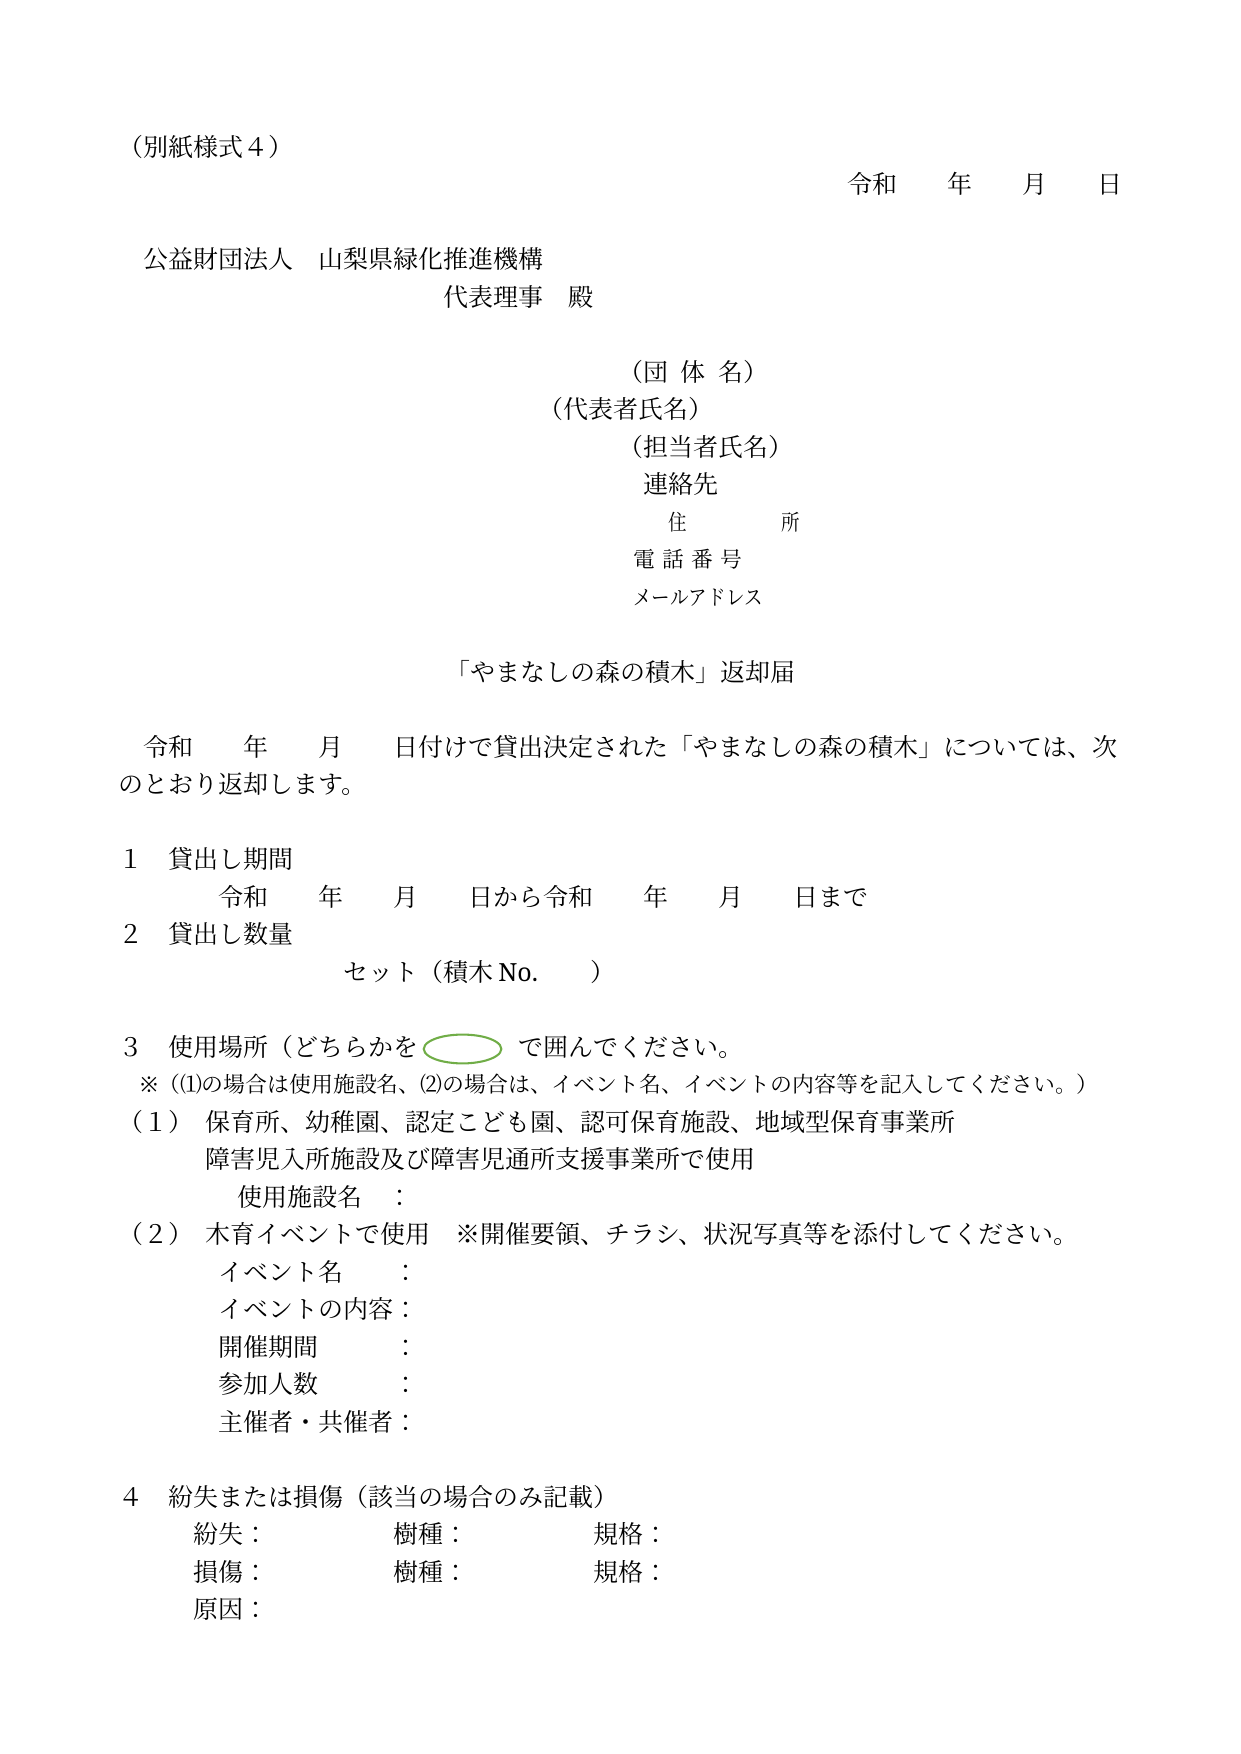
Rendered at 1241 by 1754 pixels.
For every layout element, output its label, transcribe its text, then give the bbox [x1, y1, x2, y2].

text 令和 年 月 日から令和 年 月 日まで [118, 877, 1122, 914]
text （担当者氏名） [118, 427, 972, 464]
text 電話番号 [118, 539, 1022, 577]
list 開催期間 ： [193, 1327, 1122, 1364]
list イベントの内容： [193, 1289, 1122, 1327]
text 原因： [118, 1589, 1122, 1627]
text 主催者・共催者： [118, 1402, 1122, 1439]
text 障害児入所施設及び障害児通所支援事業所で使用 [118, 1139, 1122, 1177]
text （別紙様式４） [118, 127, 1122, 164]
text メールアドレス [118, 577, 1022, 614]
text ３ 使用場所（どちらかを で囲んでください。 [118, 1027, 1122, 1064]
list イベント名 ： [193, 1252, 1122, 1289]
text 代表理事 殿 [118, 277, 1122, 314]
list 木育イベントで使用 ※開催要領、チラシ、状況写真等を添付してください。 [118, 1214, 1122, 1252]
text 使用施設名 ： [162, 1177, 1122, 1214]
text ２ 貸出し数量 [118, 914, 1122, 952]
text （代表者氏名） [118, 389, 972, 427]
text 紛失： 樹種： 規格： [118, 1514, 1122, 1552]
text 損傷： 樹種： 規格： [118, 1552, 1122, 1589]
text 連絡先 [118, 464, 1022, 502]
text （１） 保育所、幼稚園、認定こども園、認可保育施設、地域型保育事業所 [118, 1102, 1122, 1139]
text 住 所 [118, 502, 1022, 539]
text 令和 年 月 日付けで貸出決定された「やまなしの森の積木」については、次のとおり返却します。 [118, 727, 1122, 802]
text 令和 年 月 日 [118, 164, 1122, 202]
text 公益財団法人 山梨県緑化推進機構 [118, 239, 1122, 277]
text 「やまなしの森の積木」返却届 [118, 652, 1122, 689]
text セット（積木No. ） [118, 952, 1122, 989]
text （団体名） [118, 352, 972, 389]
text １ 貸出し期間 [118, 839, 1122, 877]
text ※（⑴の場合は使用施設名、⑵の場合は、イベント名、イベントの内容等を記入してください。） [118, 1064, 1122, 1102]
text ４ 紛失または損傷（該当の場合のみ記載） [118, 1477, 1122, 1514]
list 参加人数 ： [193, 1364, 1122, 1402]
